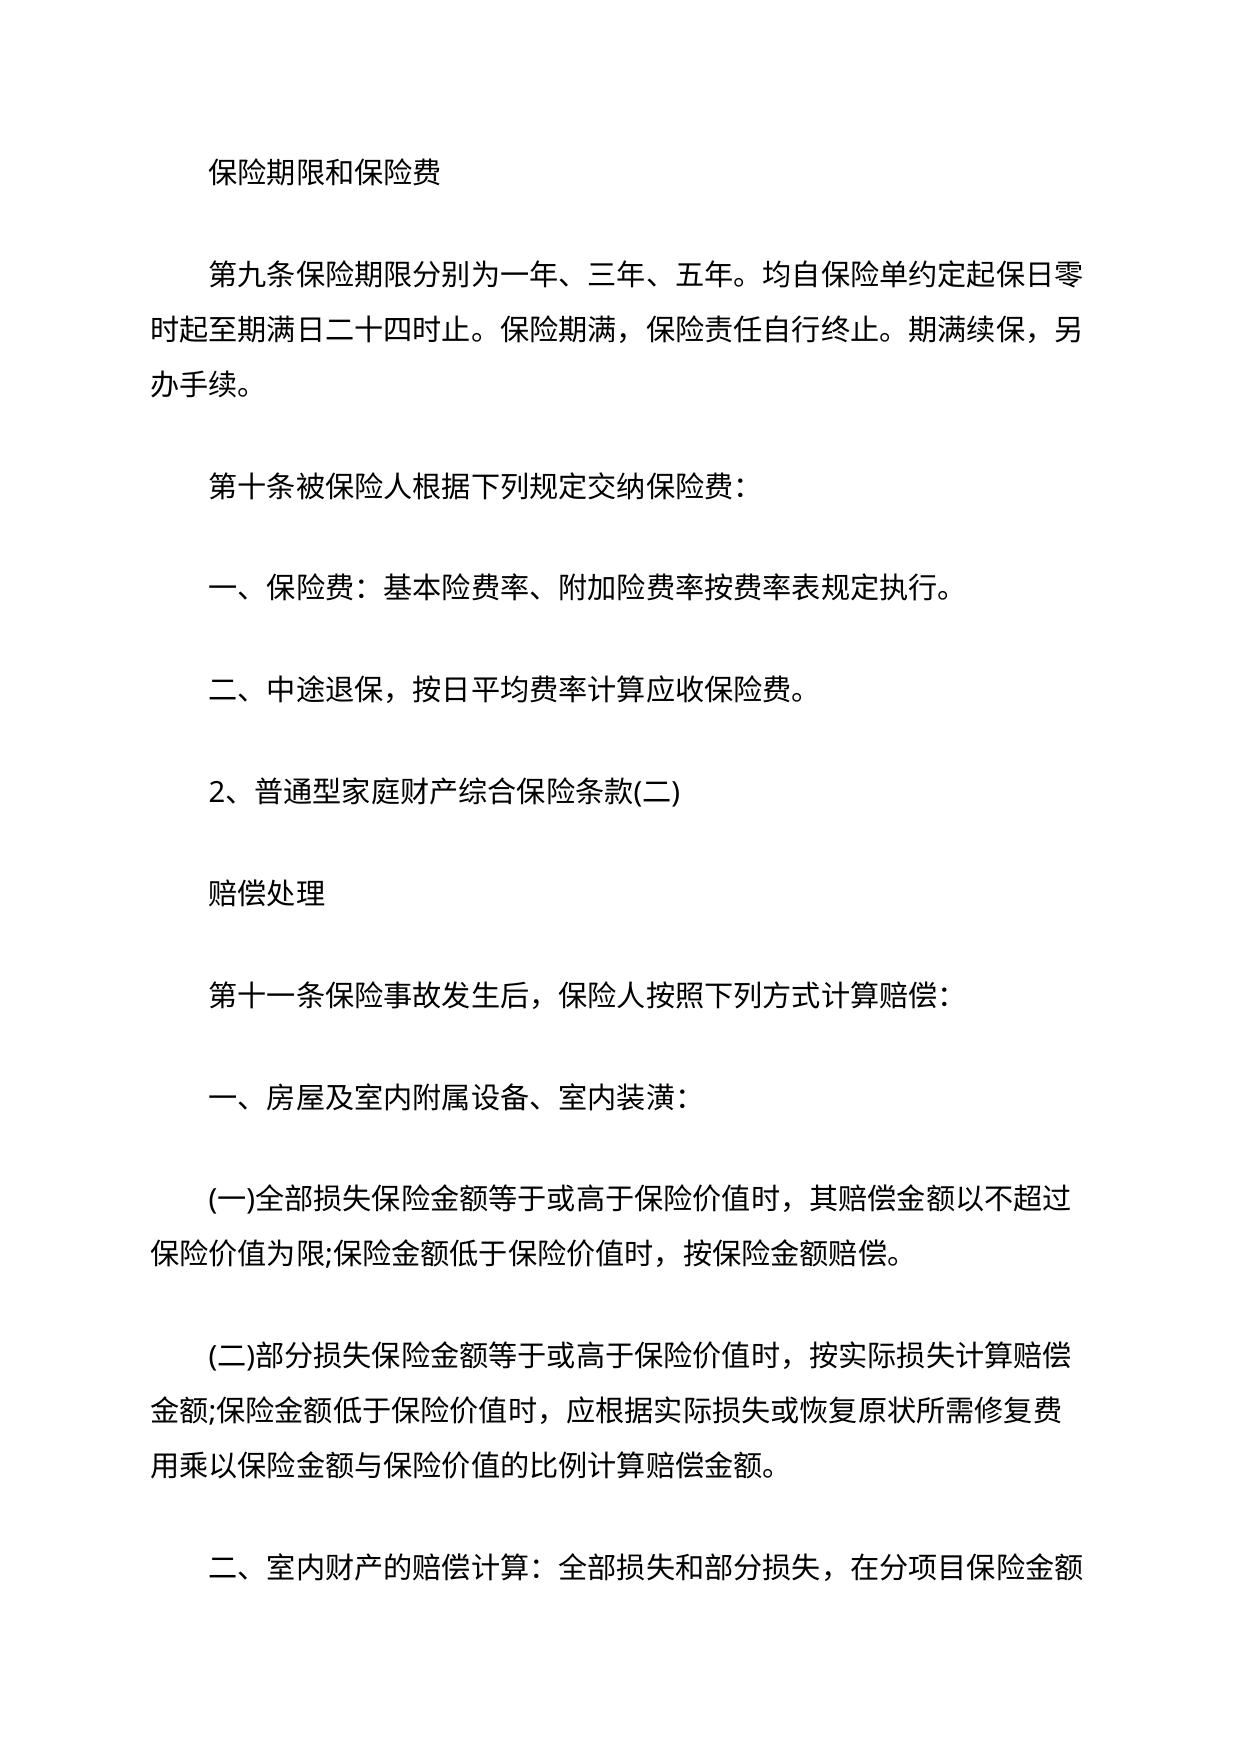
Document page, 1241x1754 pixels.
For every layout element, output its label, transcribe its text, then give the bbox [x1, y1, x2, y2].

text 赔偿处理 [150, 871, 1090, 913]
text 一、房屋及室内附属设备、室内装潢： [150, 1074, 1090, 1116]
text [150, 1545, 1090, 1587]
text 2、普通型家庭财产综合保险条款(二) [150, 769, 1090, 811]
text (一)全部损失保险金额等于或高于保险价值时，其赔偿金额以不超过保险价值为限;保险金额低于保险价值时，按保险金额赔偿。 [150, 1176, 1090, 1273]
text 一、保险费：基本险费率、附加险费率按费率表规定执行。 [150, 565, 1090, 607]
text 二、中途退保，按日平均费率计算应收保险费。 [150, 667, 1090, 709]
text 第九条保险期限分别为一年、三年、五年。均自保险单约定起保日零时起至期满日二十四时止。保险期满，保险责任自行终止。期满续保，另办手续。 [150, 252, 1090, 404]
text (二)部分损失保险金额等于或高于保险价值时，按实际损失计算赔偿金额;保险金额低于保险价值时，应根据实际损失或恢复原状所需修复费用乘以保险金额与保险价值的比例计算赔偿金额。 [150, 1333, 1090, 1485]
text 第十条被保险人根据下列规定交纳保险费： [150, 463, 1090, 506]
text 保险期限和保险费 [150, 150, 1090, 192]
text 第十一条保险事故发生后，保险人按照下列方式计算赔偿： [150, 972, 1090, 1015]
